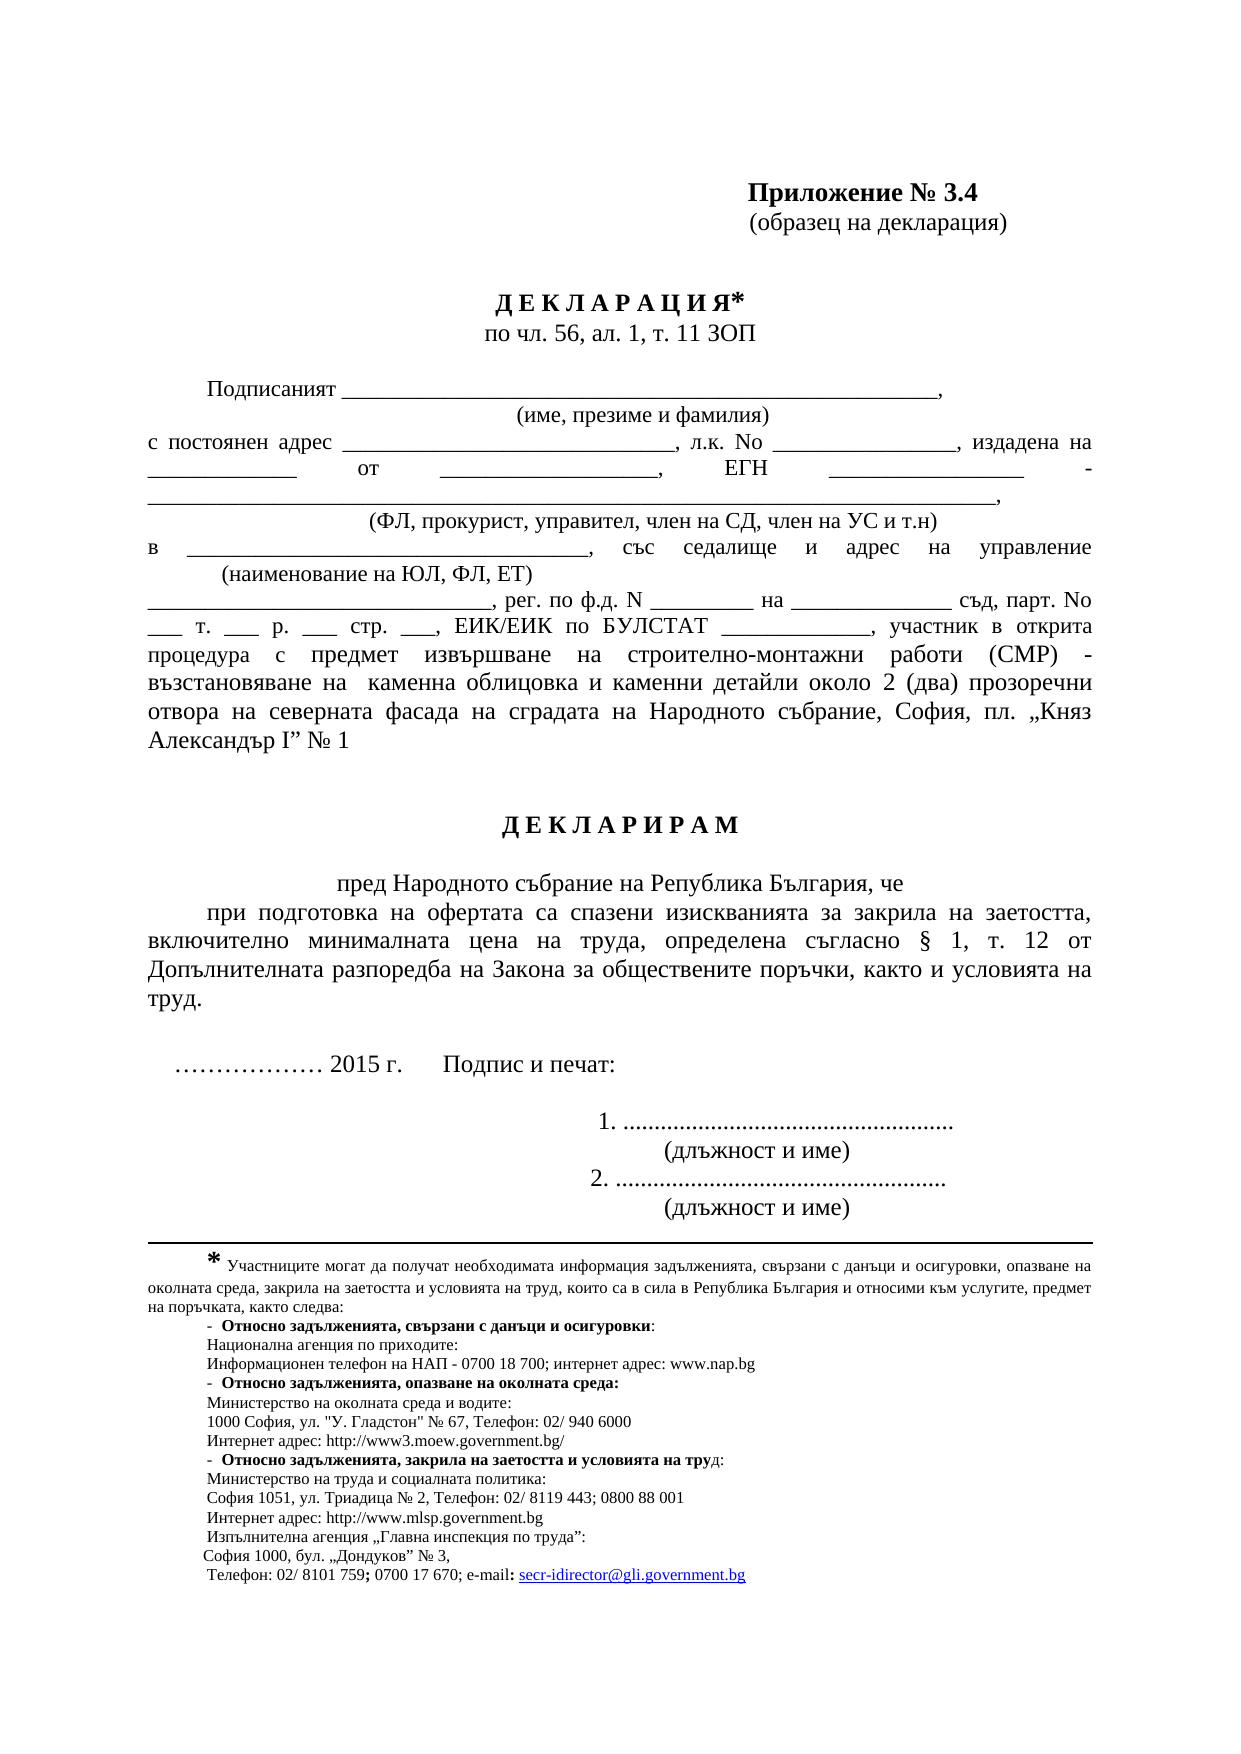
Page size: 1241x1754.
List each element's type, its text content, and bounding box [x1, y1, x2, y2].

text при подготовка на офертата са спазени изискванията за закрила на заетостта, включително минималната цена на труда, определена съгласно § 1, т. 12 от Допълнителната разпоредба на Закона за обществените поръчки, както и условията на труд. [148, 897, 1093, 1012]
text 2. ..................................................... [148, 1163, 1093, 1192]
text с постоянен адрес _____________________________, л.к. No ________________, издадена на _____________ от ___________________, ЕГН _________________ - __________________________________________________________________________, [148, 428, 1093, 507]
text (име, презиме и фамилия) [148, 402, 1093, 428]
text (длъжност и име) [148, 1192, 1093, 1221]
text Приложение № 3.4 [748, 176, 1093, 207]
text Подписаният ____________________________________________________, [148, 375, 1093, 402]
text ……………… 2015 г. Подпис и печат: [174, 1041, 1093, 1078]
text Изпълнителна агенция „Главна инспекция по труда”: [148, 1527, 1093, 1546]
text Интернет адрес: http://www3.moew.government.bg/ [148, 1431, 1093, 1450]
text по чл. 56, ал. 1, т. 11 ЗОП [148, 318, 1093, 346]
text (ФЛ, прокурист, управител, член на СД, член на УС и т.н) [148, 507, 1093, 533]
text (длъжност и име) [148, 1135, 1093, 1163]
text (образец на декларация) [148, 207, 1093, 236]
text в ___________________________________, със седалище и адрес на управление (наименование на ЮЛ, ФЛ, ЕТ) [148, 533, 1093, 586]
text 1. ..................................................... [598, 1106, 1093, 1135]
text - Относно задълженията, опазване на околната среда: [148, 1373, 1093, 1392]
text 1000 София, ул. "У. Гладстон" № 67, Телефон: 02/ 940 6000 [148, 1412, 1093, 1431]
text ______________________________, рег. по ф.д. N _________ на ______________ съд, парт. No ___ т. ___ р. ___ стр. ___, ЕИК/ЕИК по Булстат _____________, участник в открита процедура с предмет извършване на строително-монтажни работи (СМР) - възстановяване на каменна облицовка и каменни детайли около 2 (два) прозоречни отвора на северната фасада на сградата на Народното събрание, София, пл. „Княз Александър І” № 1 [148, 586, 1093, 754]
text Информационен телефон на НАП - 0700 18 700; интернет адрес: www.nap.bg [148, 1354, 1093, 1373]
text София 1051, ул. Триадица № 2, Телефон: 02/ 8119 443; 0800 88 001 [148, 1488, 1093, 1507]
text Министерство на труда и социалната политика: [148, 1469, 1093, 1488]
text Интернет адрес: http://www.mlsp.government.bg [148, 1507, 1093, 1527]
text - Относно задълженията, свързани с данъци и осигуровки: [148, 1316, 1093, 1335]
text - Относно задълженията, закрила на заетостта и условията на труд: [148, 1450, 1093, 1469]
text пред Народното събрание на Република България, че [148, 868, 1093, 897]
text Д Е К Л А Р И Р А М [148, 811, 1093, 839]
text * Участниците могат да получат необходимата информация задълженията, свързани с данъци и осигуровки, опазване на околната среда, закрила на заетостта и условията на труд, които са в сила в Република България и относими към услугите, предмет на поръчката, както следва: [148, 1244, 1093, 1316]
text Министерство на околната среда и водите: [148, 1392, 1093, 1412]
text Национална агенция по приходите: [148, 1335, 1093, 1354]
text Д Е К Л А Р А Ц И Я* [148, 284, 1093, 318]
text София 1000, бул. „Дондуков” № 3, [148, 1546, 1093, 1565]
text Телефон: 02/ 8101 759; 0700 17 670; e-mail: secr-idirector@gli.government.bg [148, 1565, 1093, 1584]
